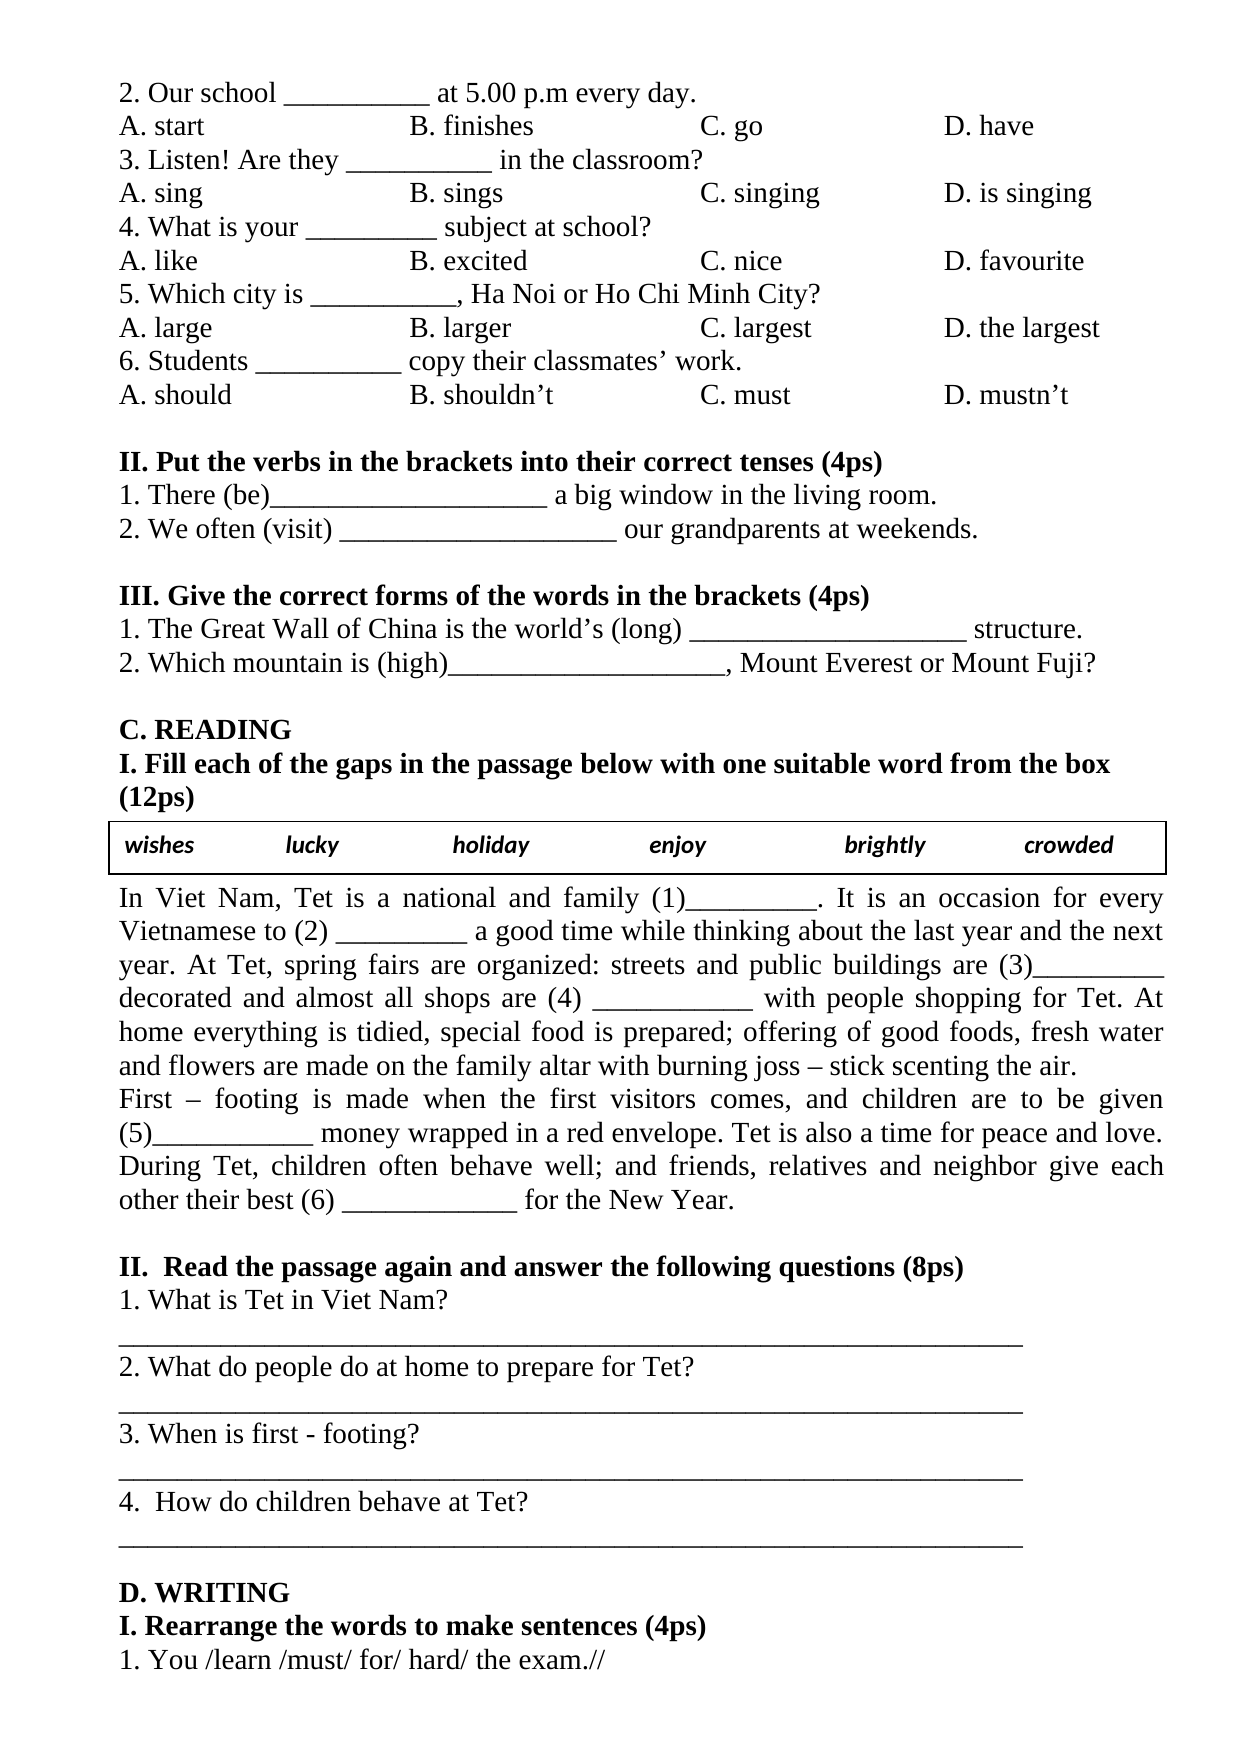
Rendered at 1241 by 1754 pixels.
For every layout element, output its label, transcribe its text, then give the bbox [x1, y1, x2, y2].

text A. start B. finishes C. go D. have [118, 108, 1165, 142]
text A. should B. shouldn’t C. must D. mustn’t [118, 377, 1165, 410]
text III. Give the correct forms of the words in the brackets (4ps) [118, 578, 1165, 612]
text 1. The Great Wall of China is the world’s (long) ___________________ structure. [118, 612, 1165, 645]
text C. READING [118, 712, 1165, 746]
text 3. When is first - footing? [118, 1417, 1165, 1450]
text 1. What is Tet in Viet Nam? [118, 1282, 1165, 1316]
text 5. Which city is __________, Ha Noi or Ho Chi Minh City? [118, 276, 1165, 310]
text 1. There (be)___________________ a big window in the living room. [118, 477, 1165, 511]
text 4. What is your _________ subject at school? [118, 209, 1165, 243]
text ______________________________________________________________ [118, 1517, 1165, 1551]
text 2. Our school __________ at 5.00 p.m every day. [118, 75, 1165, 108]
text 2. Which mountain is (high)___________________, Mount Everest or Mount Fuji? [118, 645, 1165, 679]
text ______________________________________________________________ [118, 1383, 1165, 1417]
text 2. We often (visit) ___________________ our grandparents at weekends. [118, 511, 1165, 544]
text 6. Students __________ copy their classmates’ work. [118, 343, 1165, 377]
text First – footing is made when the first visitors comes, and children are to be given (5)___________ money wrapped in a red envelope. Tet is also a time for peace and love. During Tet, children often behave well; and friends, relatives and neighbor give each other their best (6) ____________ for the New Year. [118, 1081, 1165, 1215]
text 1. You /learn /must/ for/ hard/ the exam.// [118, 1642, 1165, 1676]
text 3. Listen! Are they __________ in the classroom? [118, 142, 1165, 176]
text A. large B. larger C. largest D. the largest [118, 310, 1165, 343]
text 2. What do people do at home to prepare for Tet? [118, 1349, 1165, 1383]
text ______________________________________________________________ [118, 1316, 1165, 1349]
text A. like B. excited C. nice D. favourite [118, 243, 1165, 276]
text D. WRITING [118, 1575, 1165, 1608]
text 4. How do children behave at Tet? [118, 1484, 1165, 1517]
text II. Read the passage again and answer the following questions (8ps) [118, 1249, 1165, 1282]
text I. Fill each of the gaps in the passage below with one suitable word from the box (12ps) [118, 746, 1165, 813]
text A. sing B. sings C. singing D. is singing [118, 176, 1165, 209]
text II. Put the verbs in the brackets into their correct tenses (4ps) [118, 444, 1165, 477]
text In Viet Nam, Tet is a national and family (1)_________. It is an occasion for every Vietnamese to (2) _________ a good time while thinking about the last year and the next year. At Tet, spring fairs are organized: streets and public buildings are (3)_________ decorated and almost all shops are (4) ___________ with people shopping for Tet. At home everything is tidied, special food is prepared; offering of good foods, fresh water and flowers are made on the family altar with burning joss – stick scenting the air. [118, 880, 1165, 1081]
text I. Rearrange the words to make sentences (4ps) [118, 1608, 1165, 1642]
text ______________________________________________________________ [118, 1450, 1165, 1484]
